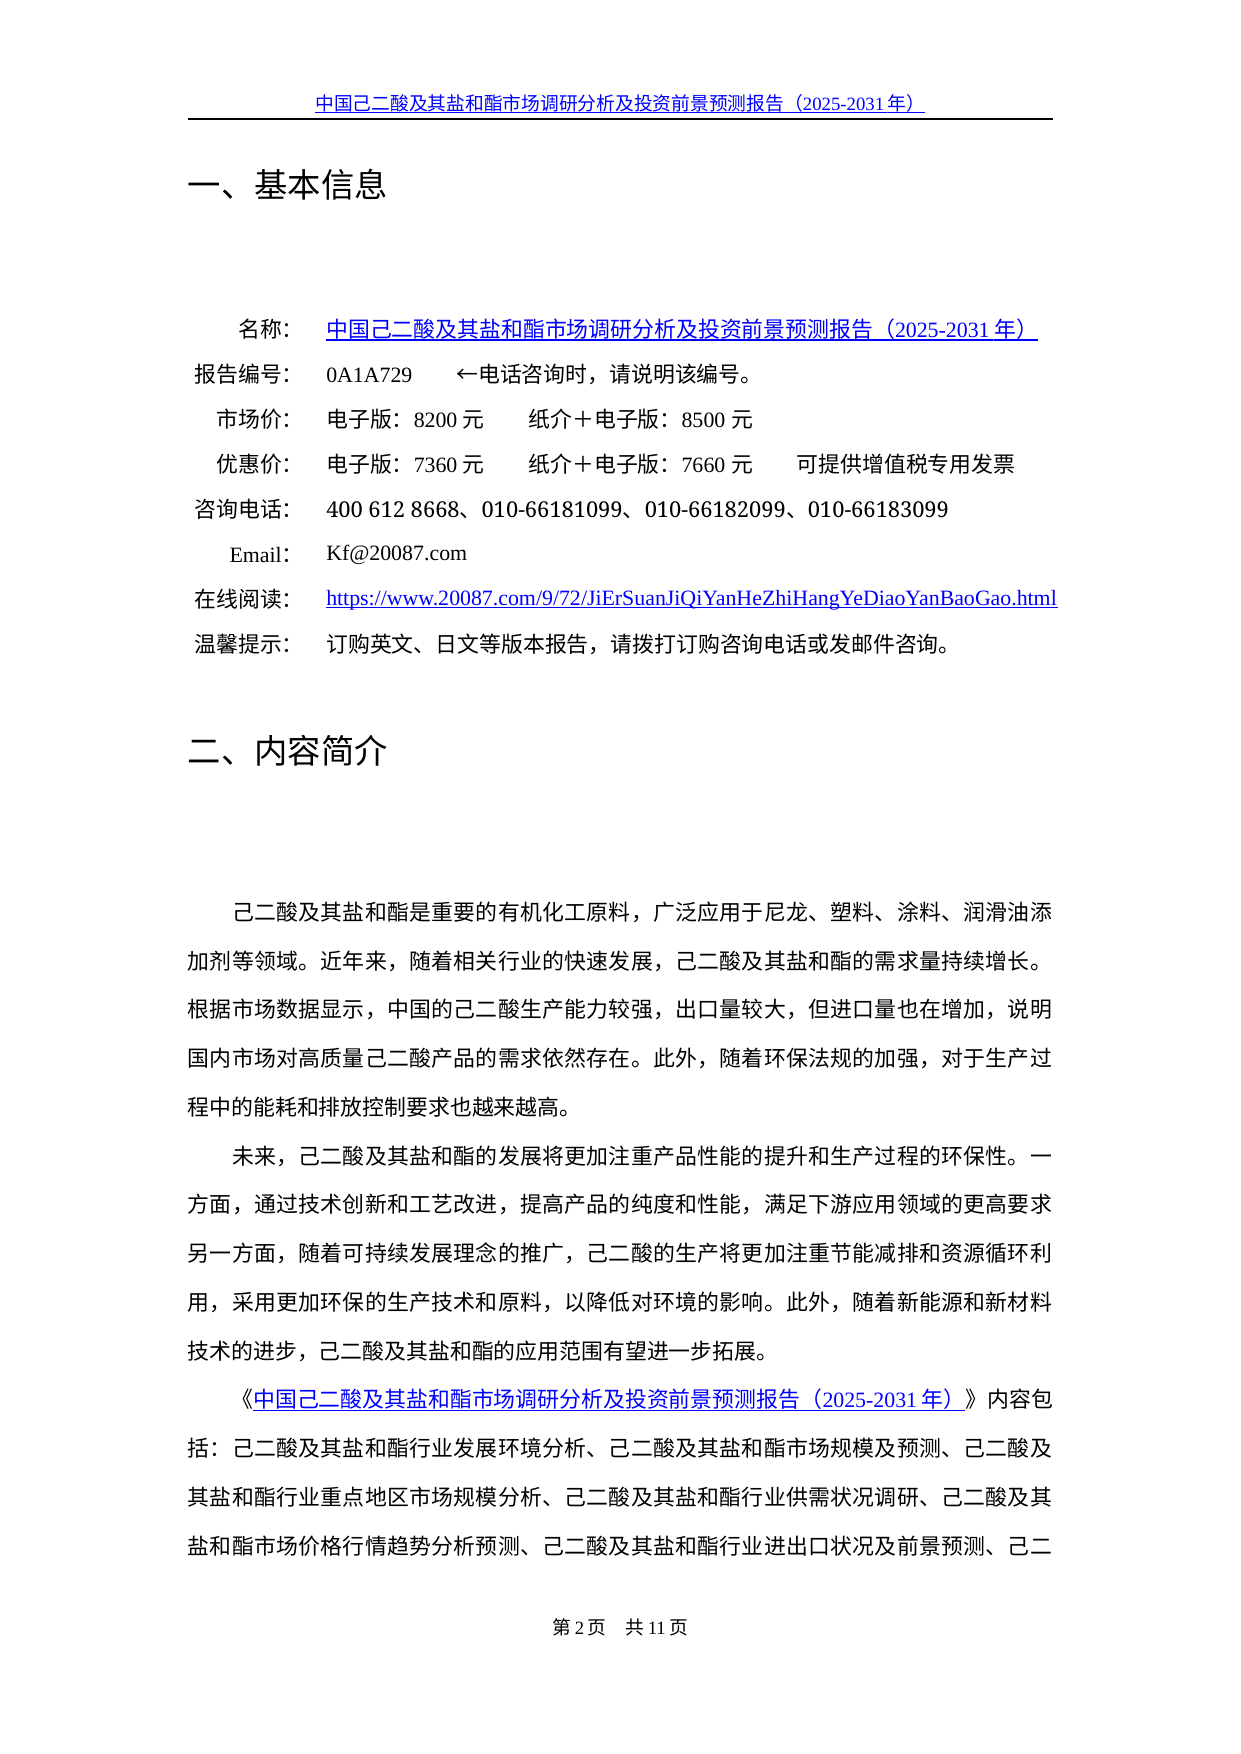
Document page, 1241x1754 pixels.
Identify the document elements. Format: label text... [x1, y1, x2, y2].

table_cell 电子版：8200 元 纸介＋电子版：8500 元 [315, 402, 1073, 447]
table_cell 0A1A729 ←电话咨询时，请说明该编号。 [315, 357, 1073, 402]
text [187, 894, 1053, 1561]
table_header 中国己二酸及其盐和酯市场调研分析及投资前景预测报告（2025-2031年） [315, 312, 1073, 357]
title 一、基本信息 [187, 150, 1053, 215]
table_cell 在线阅读： [167, 582, 315, 627]
table_cell 400 612 8668、010-66181099、010-66182099、010-66183099 [315, 492, 1073, 537]
table_cell Kf@20087.com [315, 537, 1073, 582]
table_cell Email： [167, 537, 315, 582]
table_header 名称： [167, 312, 315, 357]
table_cell 市场价： [167, 402, 315, 447]
table_cell 报告编号： [167, 357, 315, 402]
table_cell [315, 582, 1073, 627]
table_cell 咨询电话： [167, 492, 315, 537]
table_cell 电子版：7360 元 纸介＋电子版：7660 元 可提供增值税专用发票 [315, 447, 1073, 492]
table_cell 订购英文、日文等版本报告，请拨打订购咨询电话或发邮件咨询。 [315, 627, 1073, 672]
table_cell 温馨提示： [167, 627, 315, 672]
table_cell 优惠价： [167, 447, 315, 492]
title 二、内容简介 [187, 717, 1053, 782]
